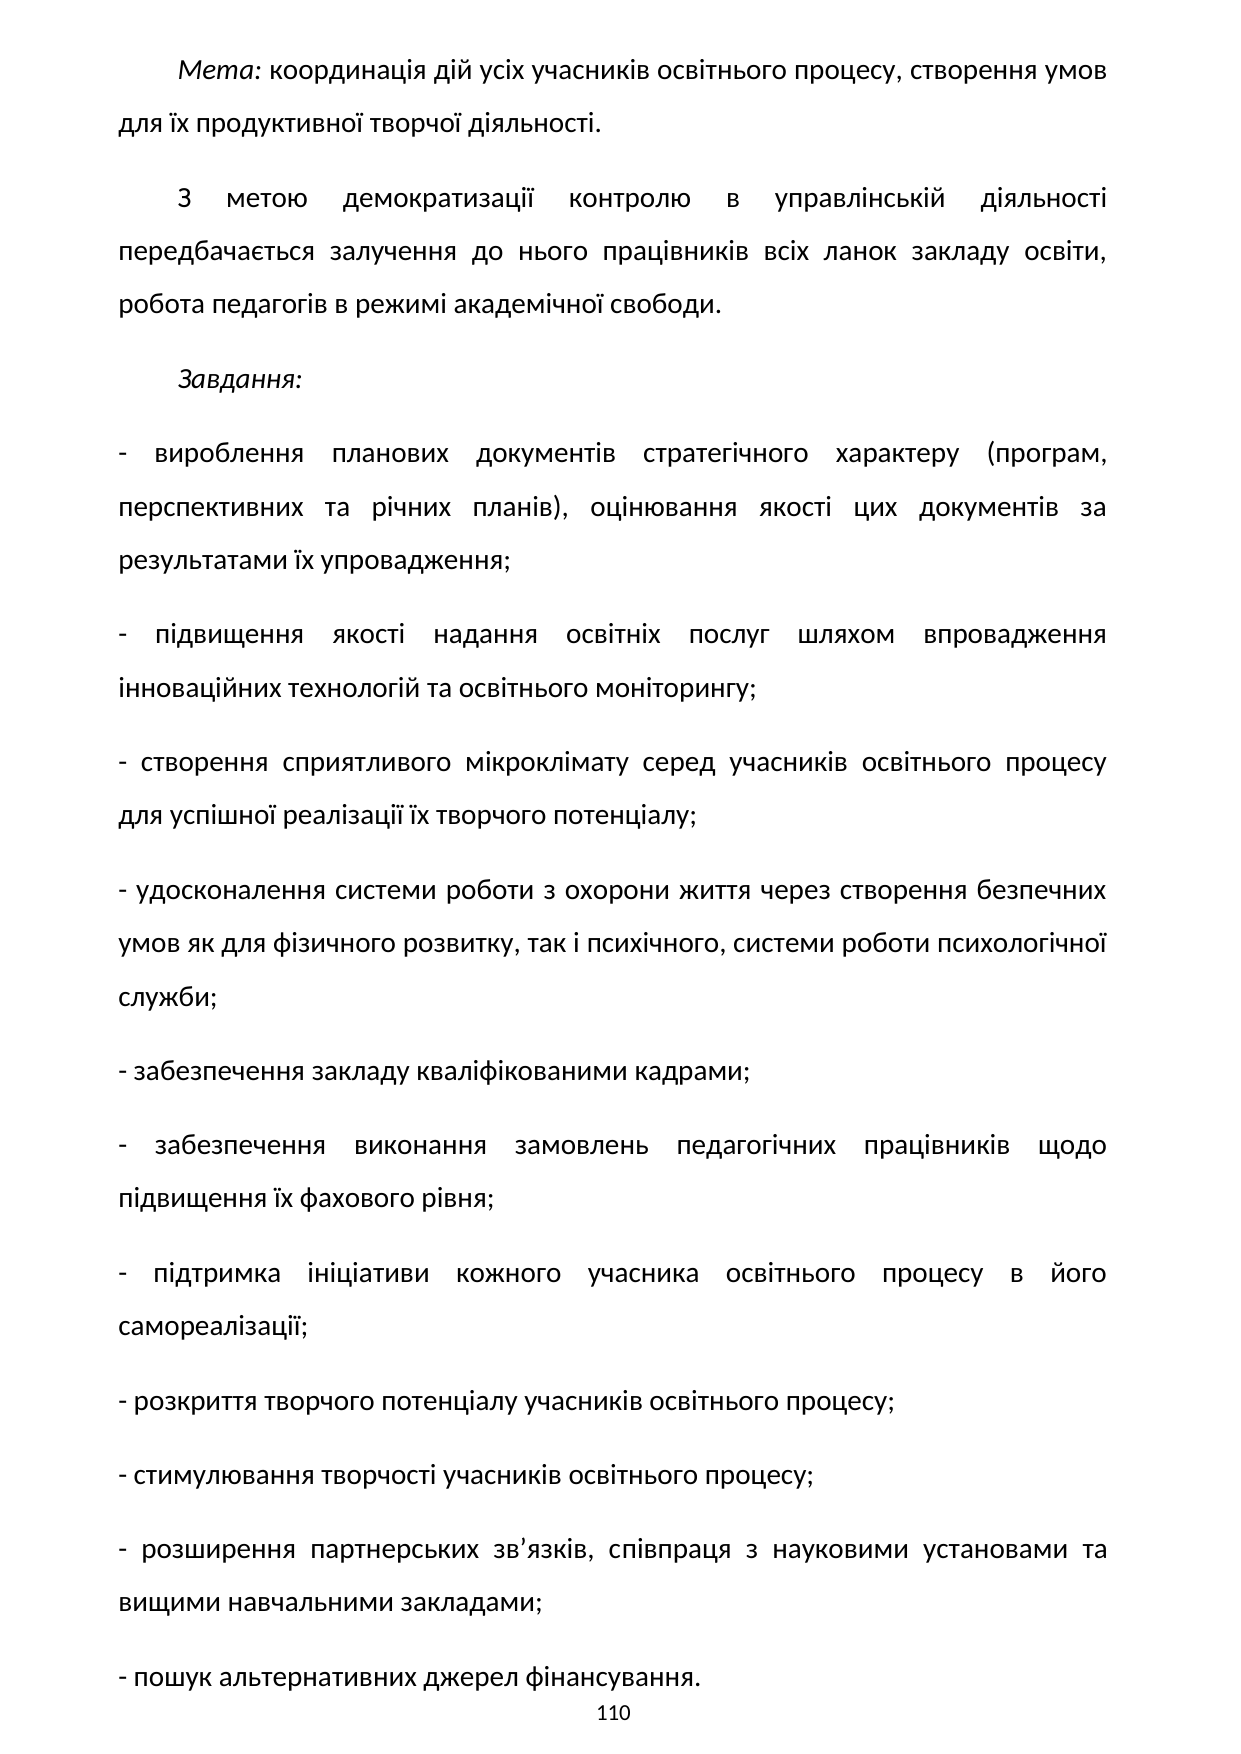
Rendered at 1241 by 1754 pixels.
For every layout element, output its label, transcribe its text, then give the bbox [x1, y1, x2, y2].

text - підтримка ініціативи кожного учасника освітнього процесу в його самореалізації; [118, 1254, 1108, 1343]
text Мета: координація дій усіх учасників освітнього процесу, створення умов для їх продуктивної творчої діяльності. [118, 51, 1108, 140]
text - удосконалення системи роботи з охорони життя через створення безпечних умов як для фізичного розвитку, так і психічного, системи роботи психологічної служби; [118, 871, 1108, 1013]
text - розширення партнерських зв’язків, співпраця з науковими установами та вищими навчальними закладами; [118, 1530, 1108, 1619]
text - створення сприятливого мікроклімату серед учасників освітнього процесу для успішної реалізації їх творчого потенціалу; [118, 743, 1108, 832]
text - підвищення якості надання освітніх послуг шляхом впровадження інноваційних технологій та освітнього моніторингу; [118, 615, 1108, 704]
text - забезпечення виконання замовлень педагогічних працівників щодо підвищення їх фахового рівня; [118, 1126, 1108, 1215]
text - забезпечення закладу кваліфікованими кадрами; [118, 1052, 1108, 1087]
text - пошук альтернативних джерел фінансування. [118, 1658, 1108, 1693]
text Завдання: [118, 360, 1108, 396]
text - вироблення планових документів стратегічного характеру (програм, перспективних та річних планів), оцінювання якості цих документів за результатами їх упровадження; [118, 434, 1108, 577]
text - стимулювання творчості учасників освітнього процесу; [118, 1456, 1108, 1491]
text - розкриття творчого потенціалу учасників освітнього процесу; [118, 1382, 1108, 1417]
text З метою демократизації контролю в управлінській діяльності передбачається залучення до нього працівників всіх ланок закладу освіти, робота педагогів в режимі академічної свободи. [118, 179, 1108, 321]
